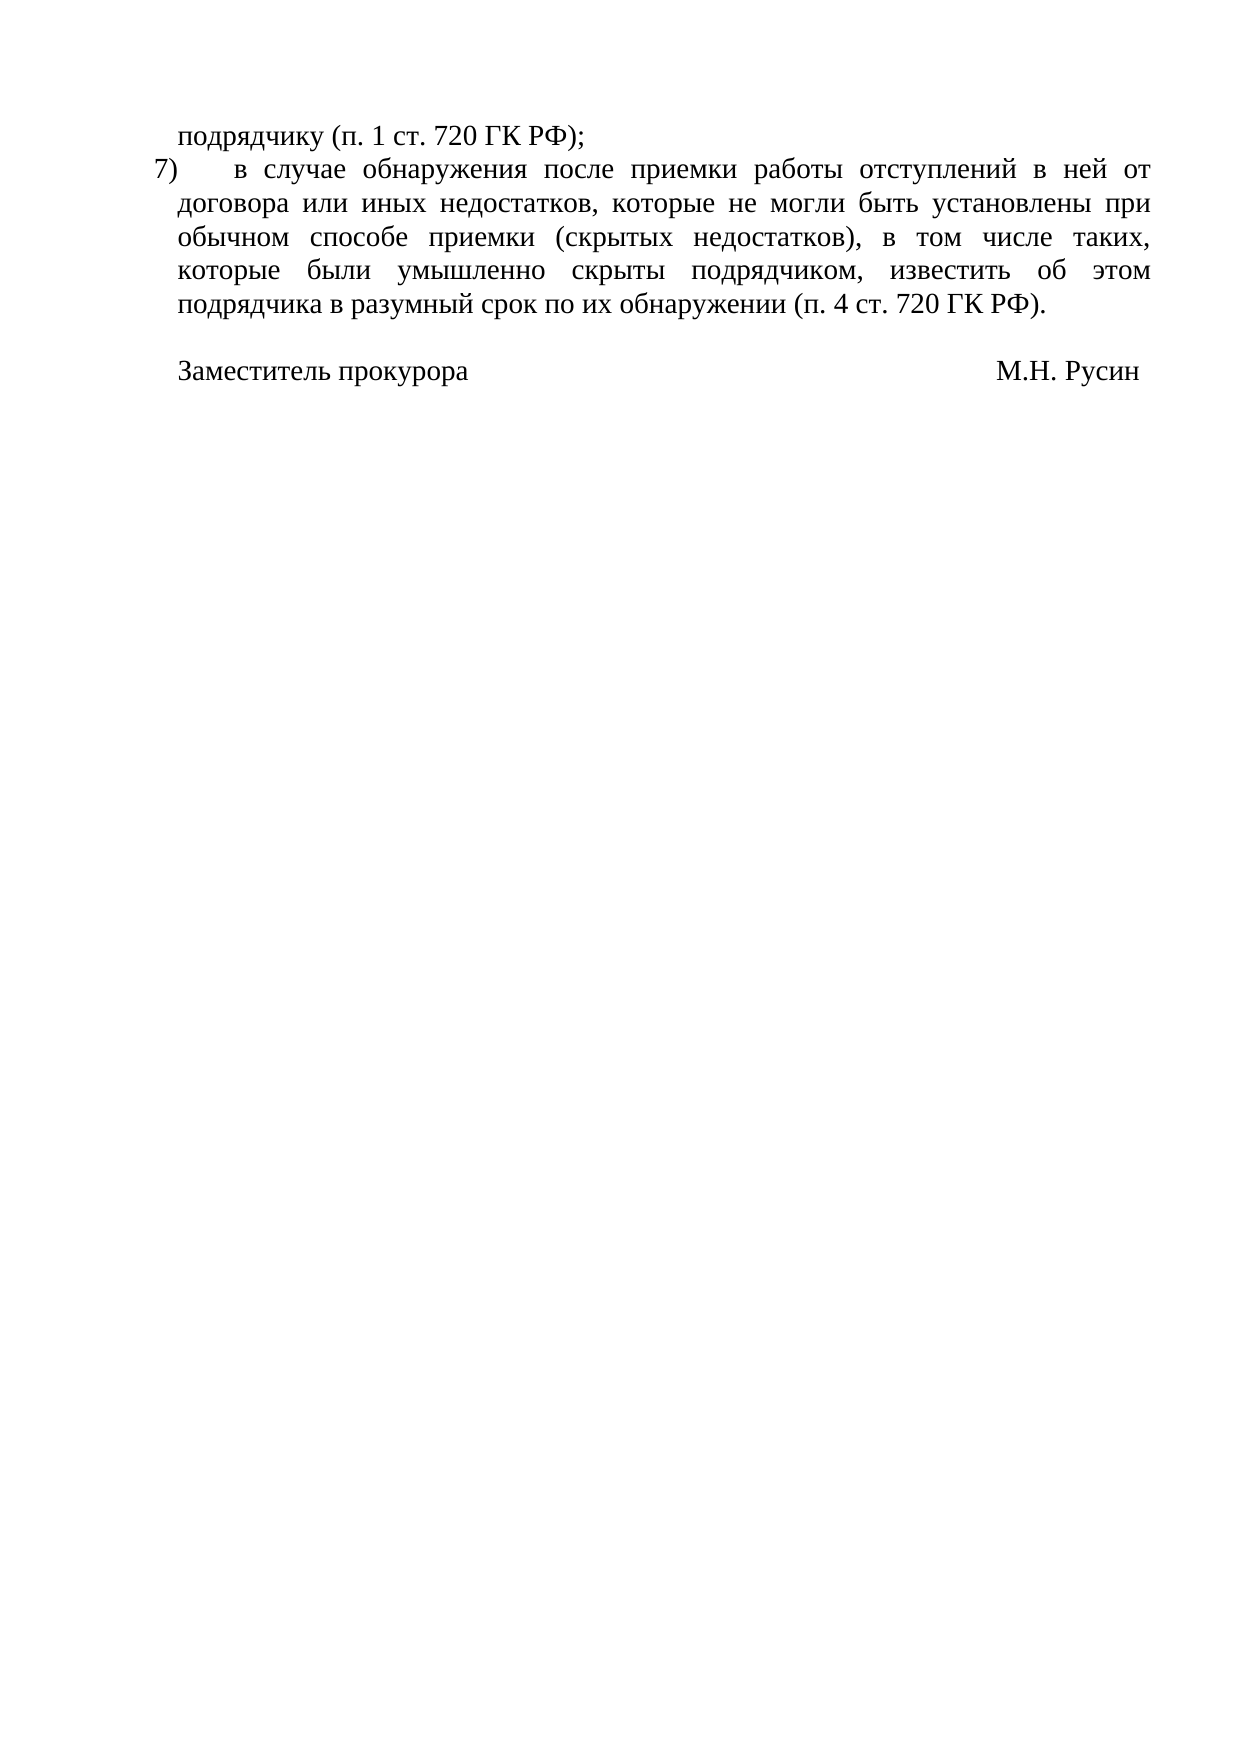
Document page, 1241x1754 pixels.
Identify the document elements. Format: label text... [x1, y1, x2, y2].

list в случае обнаружения после приемки работы отступлений в ней от договора или иных недостатков, которые не могли быть установлены при обычном способе приемки (скрытых недостатков), в том числе таких, которые были умышленно скрыты подрядчиком, известить об этом подрядчика в разумный срок по их обнаружении (п. 4 ст. 720 ГК РФ). [153, 152, 1152, 319]
text Заместитель прокурора М.Н. Русин [177, 353, 1152, 386]
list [153, 118, 1152, 152]
